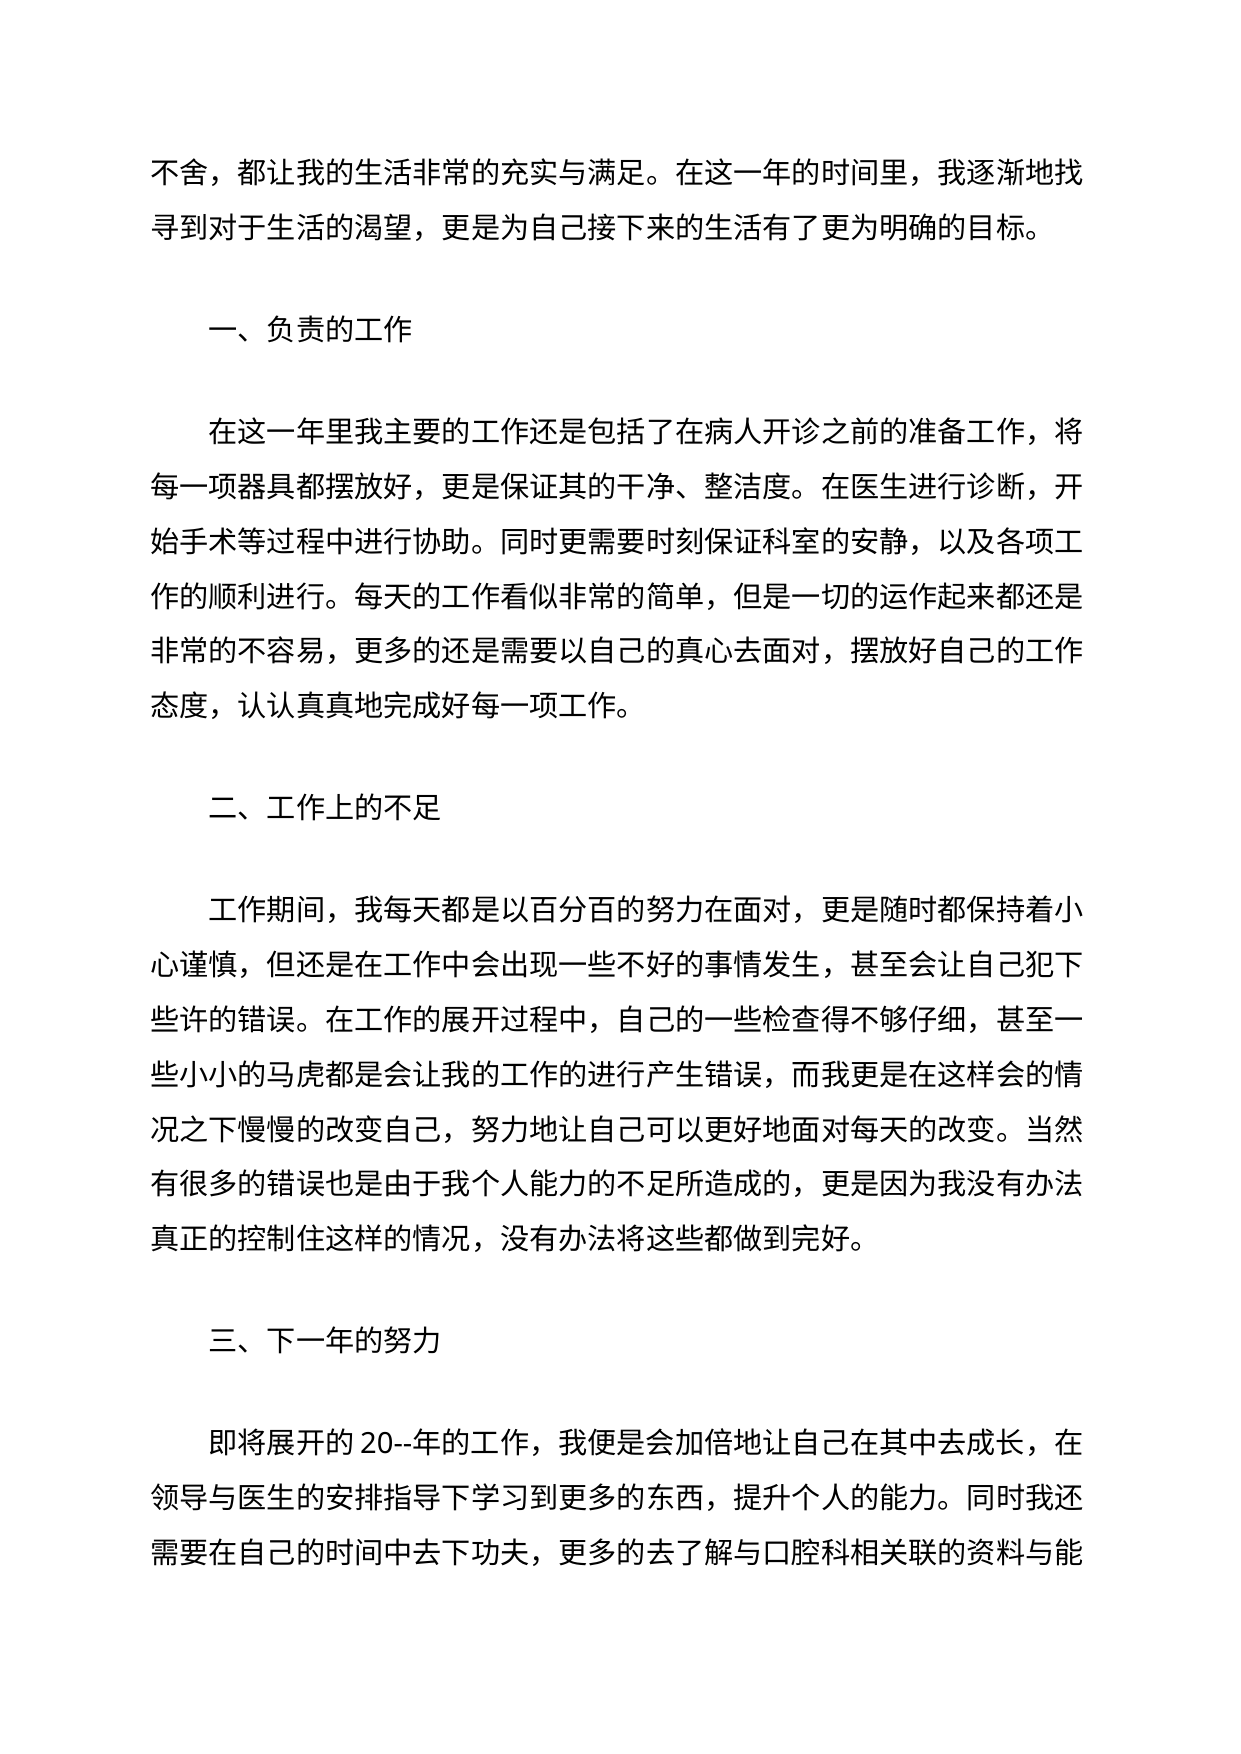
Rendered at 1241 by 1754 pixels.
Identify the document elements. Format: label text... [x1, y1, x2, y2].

text 三、下一年的努力 [150, 1318, 1090, 1360]
text 工作期间，我每天都是以百分百的努力在面对，更是随时都保持着小心谨慎，但还是在工作中会出现一些不好的事情发生，甚至会让自己犯下些许的错误。在工作的展开过程中，自己的一些检查得不够仔细，甚至一些小小的马虎都是会让我的工作的进行产生错误，而我更是在这样会的情况之下慢慢的改变自己，努力地让自己可以更好地面对每天的改变。当然有很多的错误也是由于我个人能力的不足所造成的，更是因为我没有办法真正的控制住这样的情况，没有办法将这些都做到完好。 [150, 886, 1090, 1258]
text 一、负责的工作 [150, 307, 1090, 349]
text 在这一年里我主要的工作还是包括了在病人开诊之前的准备工作，将每一项器具都摆放好，更是保证其的干净、整洁度。在医生进行诊断，开始手术等过程中进行协助。同时更需要时刻保证科室的安静，以及各项工作的顺利进行。每天的工作看似非常的简单，但是一切的运作起来都还是非常的不容易，更多的还是需要以自己的真心去面对，摆放好自己的工作态度，认认真真地完成好每一项工作。 [150, 408, 1090, 725]
text 二、工作上的不足 [150, 785, 1090, 827]
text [150, 1419, 1090, 1572]
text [150, 150, 1090, 247]
